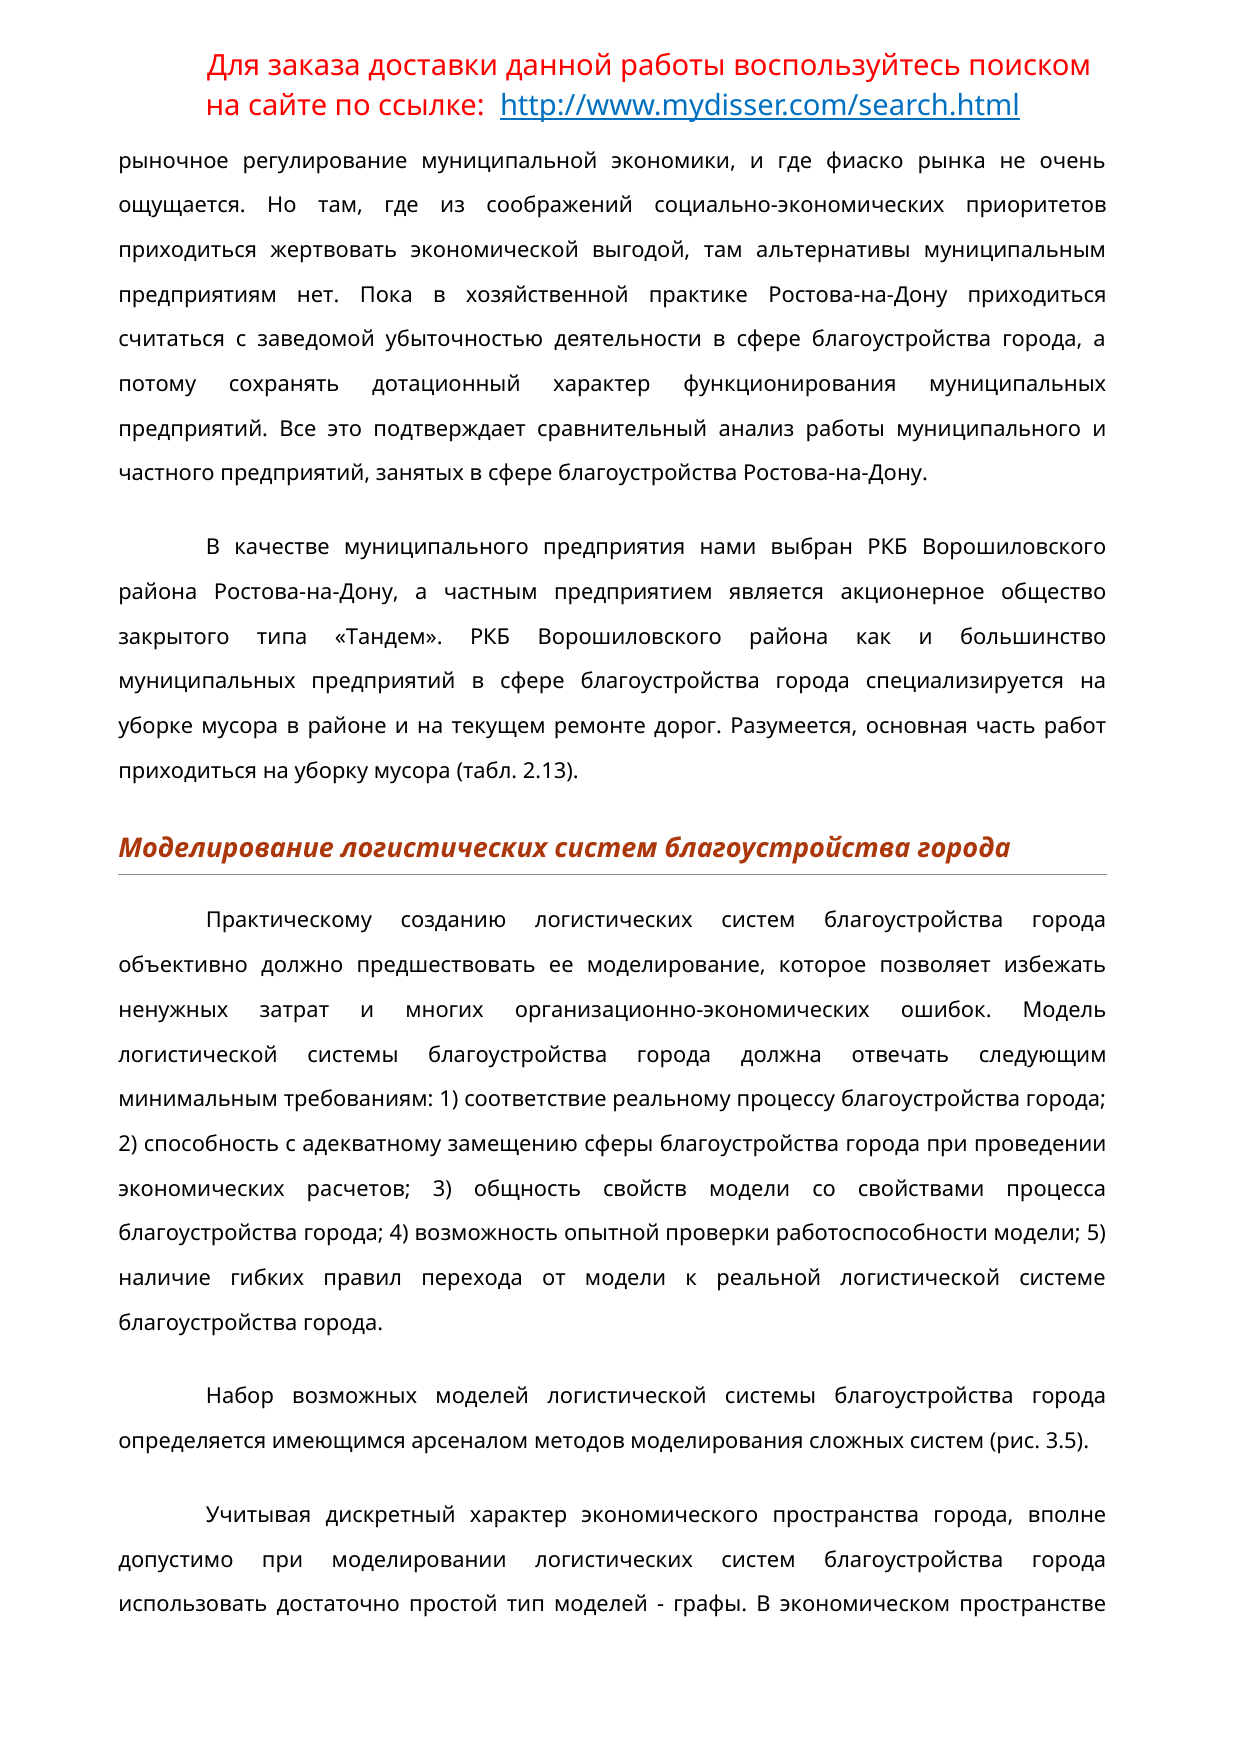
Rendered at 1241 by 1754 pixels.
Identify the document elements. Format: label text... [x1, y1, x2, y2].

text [118, 144, 1107, 487]
text Набор возможных моделей логистической системы благоустройства города определяется имеющимся арсеналом методов моделирования сложных систем (рис. 3.5). [118, 1381, 1107, 1455]
text Практическому созданию логистических систем благоустройства города объективно должно предшествовать ее моделирование, которое позволяет избежать ненужных затрат и многих организационно-экономических ошибок. Модель логистической системы благоустройства города должна отвечать следующим минимальным требованиям: 1) соответствие реальному процессу благоустройства города; 2) способность с адекватному замещению сферы благоустройства города при проведении экономических расчетов; 3) общность свойств модели со свойствами процесса благоустройства города; 4) возможность опытной проверки работоспособности модели; 5) наличие гибких правил перехода от модели к реальной логистической системе благоустройства города. [118, 904, 1107, 1336]
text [118, 1499, 1107, 1618]
subtitle Моделирование логистических систем благоустройства города [118, 828, 1107, 874]
text В качестве муниципального предприятия нами выбран РКБ Ворошиловского района Ростова-на-Дону, а частным предприятием является акционерное общество закрытого типа «Тандем». РКБ Ворошиловского района как и большинство муниципальных предприятий в сфере благоустройства города специализируется на уборке мусора в районе и на текущем ремонте дорог. Разумеется, основная часть работ приходиться на уборку мусора (табл. 2.13). [118, 531, 1107, 784]
